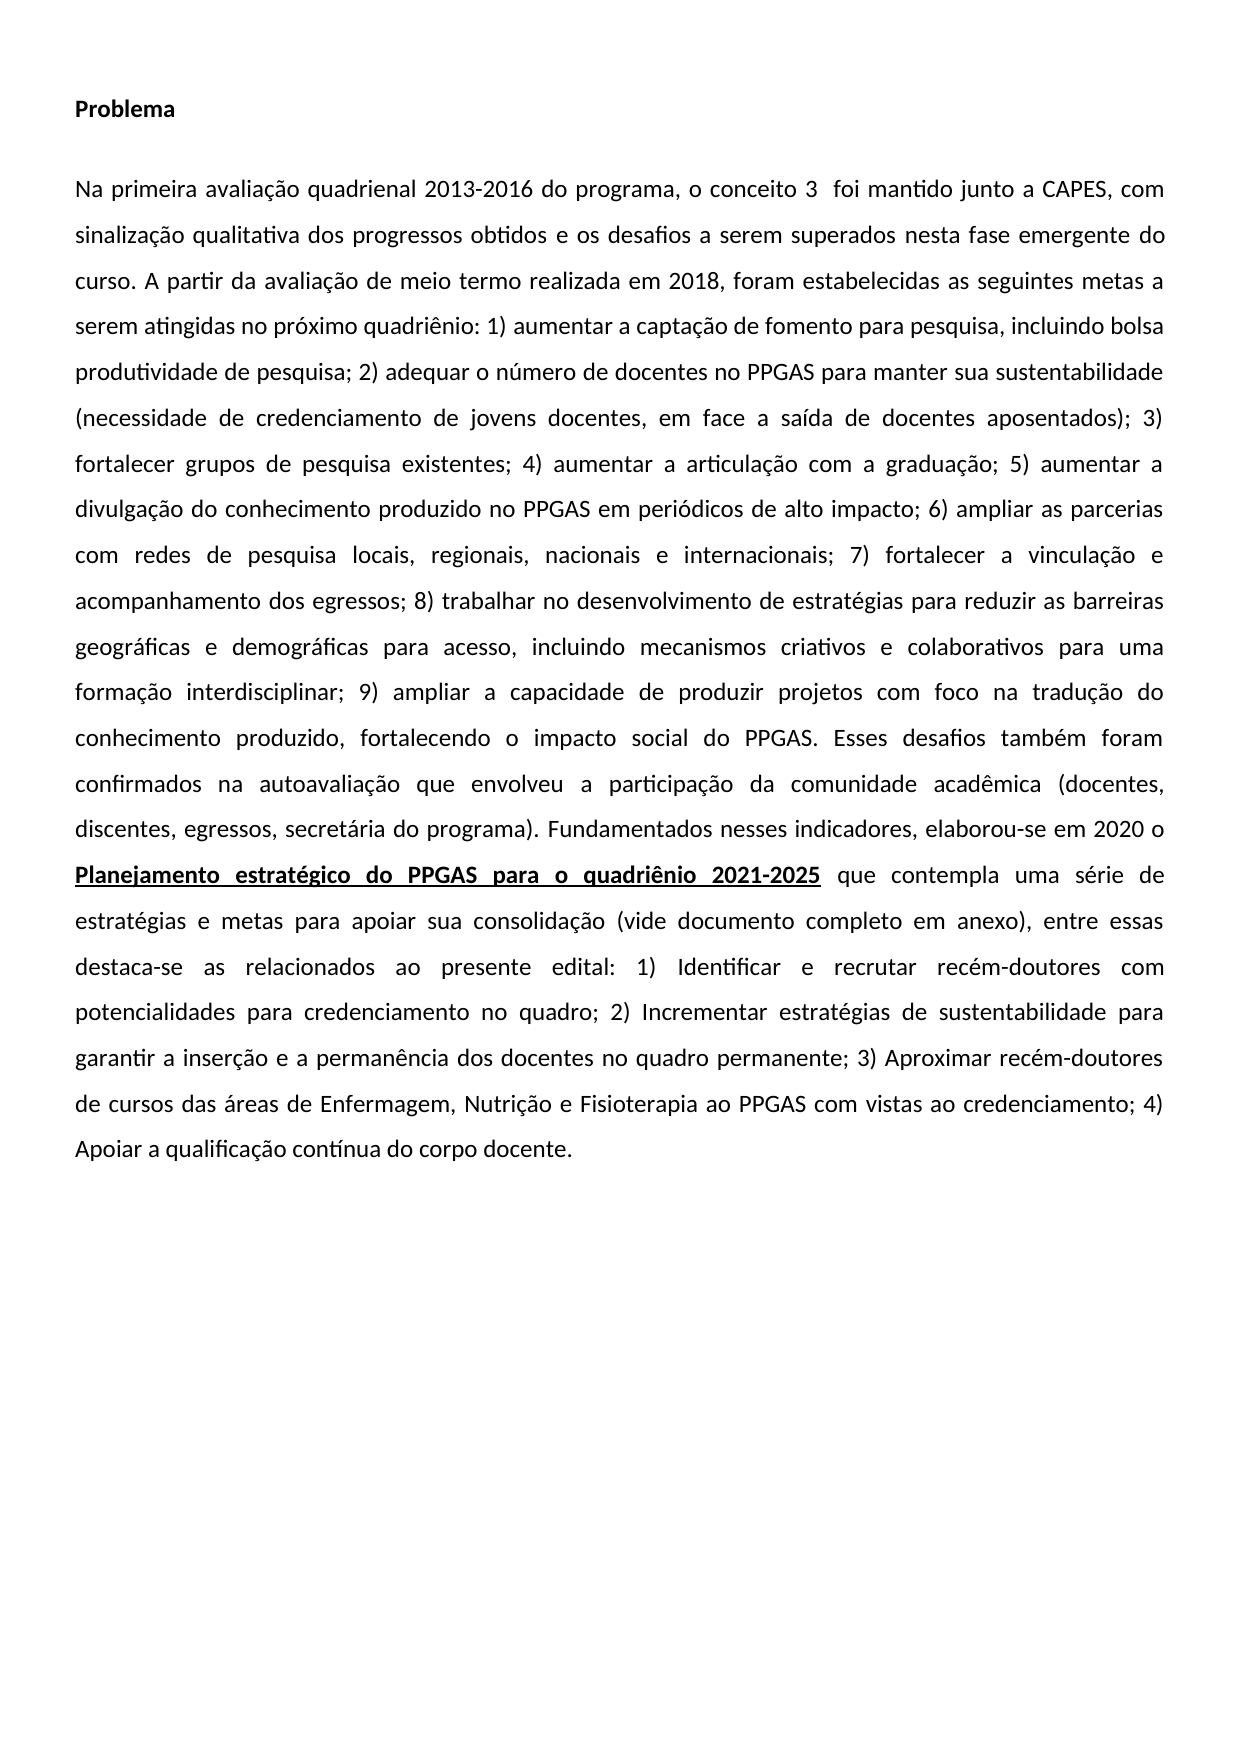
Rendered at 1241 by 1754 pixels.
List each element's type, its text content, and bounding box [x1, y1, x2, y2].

text Problema [75, 94, 1165, 124]
text Na primeira avaliação quadrienal 2013-2016 do programa, o conceito 3 foi mantido junto a CAPES, com sinalização qualitativa dos progressos obtidos e os desafios a serem superados nesta fase emergente do curso. A partir da avaliação de meio termo realizada em 2018, foram estabelecidas as seguintes metas a serem atingidas no próximo quadriênio: 1) aumentar a captação de fomento para pesquisa, incluindo bolsa produtividade de pesquisa; 2) adequar o número de docentes no PPGAS para manter sua sustentabilidade (necessidade de credenciamento de jovens docentes, em face a saída de docentes aposentados); 3) fortalecer grupos de pesquisa existentes; 4) aumentar a articulação com a graduação; 5) aumentar a divulgação do conhecimento produzido no PPGAS em periódicos de alto impacto; 6) ampliar as parcerias com redes de pesquisa locais, regionais, nacionais e internacionais; 7) fortalecer a vinculação e acompanhamento dos egressos; 8) trabalhar no desenvolvimento de estratégias para reduzir as barreiras geográficas e demográficas para acesso, incluindo mecanismos criativos e colaborativos para uma formação interdisciplinar; 9) ampliar a capacidade de produzir projetos com foco na tradução do conhecimento produzido, fortalecendo o impacto social do PPGAS. Esses desafios também foram confirmados na autoavaliação que envolveu a participação da comunidade acadêmica (docentes, discentes, egressos, secretária do programa). Fundamentados nesses indicadores, elaborou-se em 2020 o Planejamento estratégico do PPGAS para o quadriênio 2021-2025 que contempla uma série de estratégias e metas para apoiar sua consolidação (vide documento completo em anexo), entre essas destaca-se as relacionados ao presente edital: 1) Identificar e recrutar recém-doutores com potencialidades para credenciamento no quadro; 2) Incrementar estratégias de sustentabilidade para garantir a inserção e a permanência dos docentes no quadro permanente; 3) Aproximar recém-doutores de cursos das áreas de Enfermagem, Nutrição e Fisioterapia ao PPGAS com vistas ao credenciamento; 4) Apoiar a qualificação contínua do corpo docente. [75, 173, 1165, 1164]
